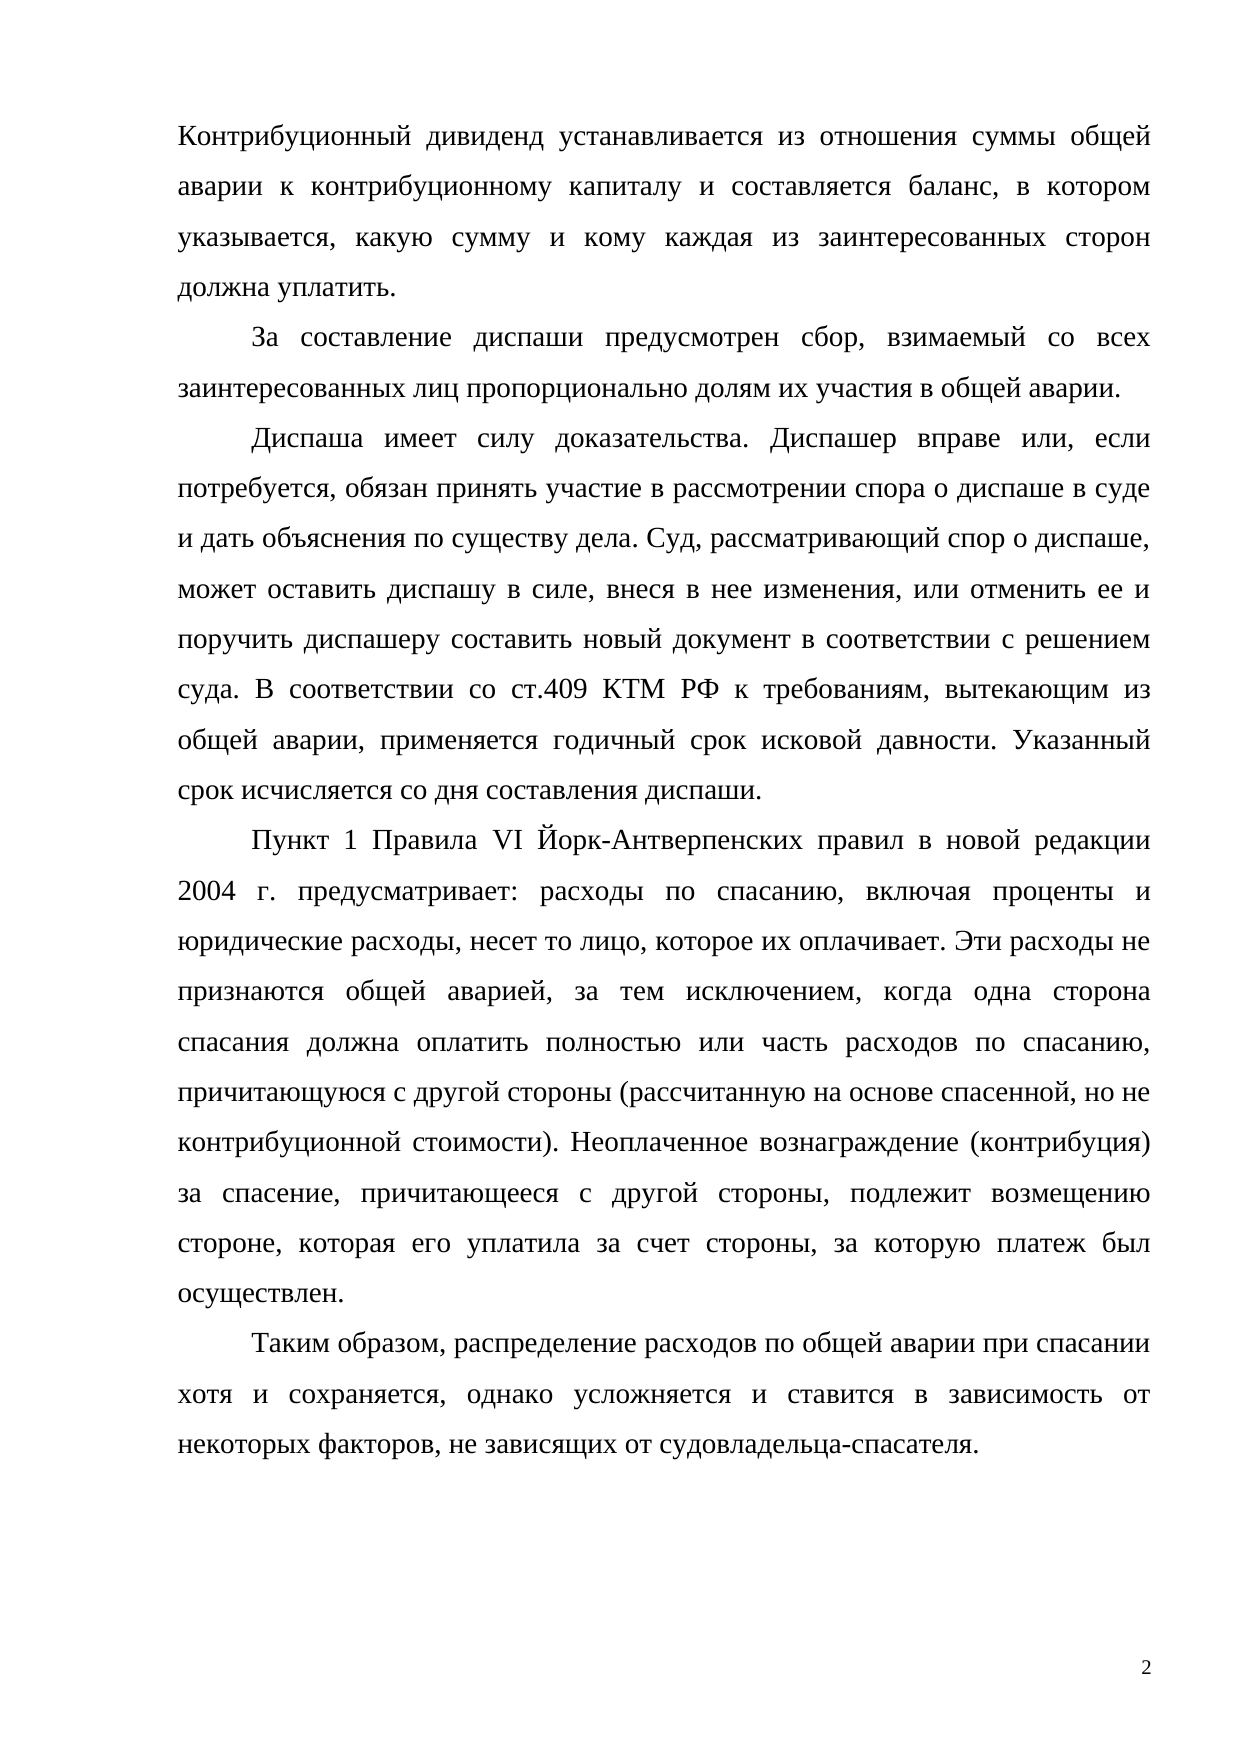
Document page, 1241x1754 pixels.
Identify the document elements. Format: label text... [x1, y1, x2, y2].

text За составление диспаши предусмотрен сбор, взимаемый со всех заинтересованных лиц пропорционально долям их участия в общей аварии. [177, 319, 1152, 403]
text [177, 118, 1152, 303]
text Таким образом, распределение расходов по общей аварии при спасании хотя и сохраняется, однако усложняется и ставится в зависимость от некоторых факторов, не зависящих от судовладельца-спасателя. [177, 1326, 1152, 1460]
text Диспаша имеет силу доказательства. Диспашер вправе или, если потребуется, обязан принять участие в рассмотрении спора о диспаше в суде и дать объяснения по существу дела. Суд, рассматривающий спор о диспаше, может оставить диспашу в силе, внеся в нее изменения, или отменить ее и поручить диспашеру составить новый документ в соответствии с решением суда. В соответствии со ст.409 КТМ РФ к требованиям, вытекающим из общей аварии, применяется годичный срок исковой давности. Указанный срок исчисляется со дня составления диспаши. [177, 420, 1152, 806]
text Пункт 1 Правила VI Йорк-Антверпенских правил в новой редакции 2004 г. предусматривает: расходы по спасанию, включая проценты и юридические расходы, несет то лицо, которое их оплачивает. Эти расходы не признаются общей аварией, за тем исключением, когда одна сторона спасания должна оплатить полностью или часть расходов по спасанию, причитающуюся с другой стороны (рассчитанную на основе спасенной, но не контрибуционной стоимости). Неоплаченное вознаграждение (контрибуция) за спасение, причитающееся с другой стороны, подлежит возмещению стороне, которая его уплатила за счет стороны, за которую платеж был осуществлен. [177, 822, 1152, 1309]
